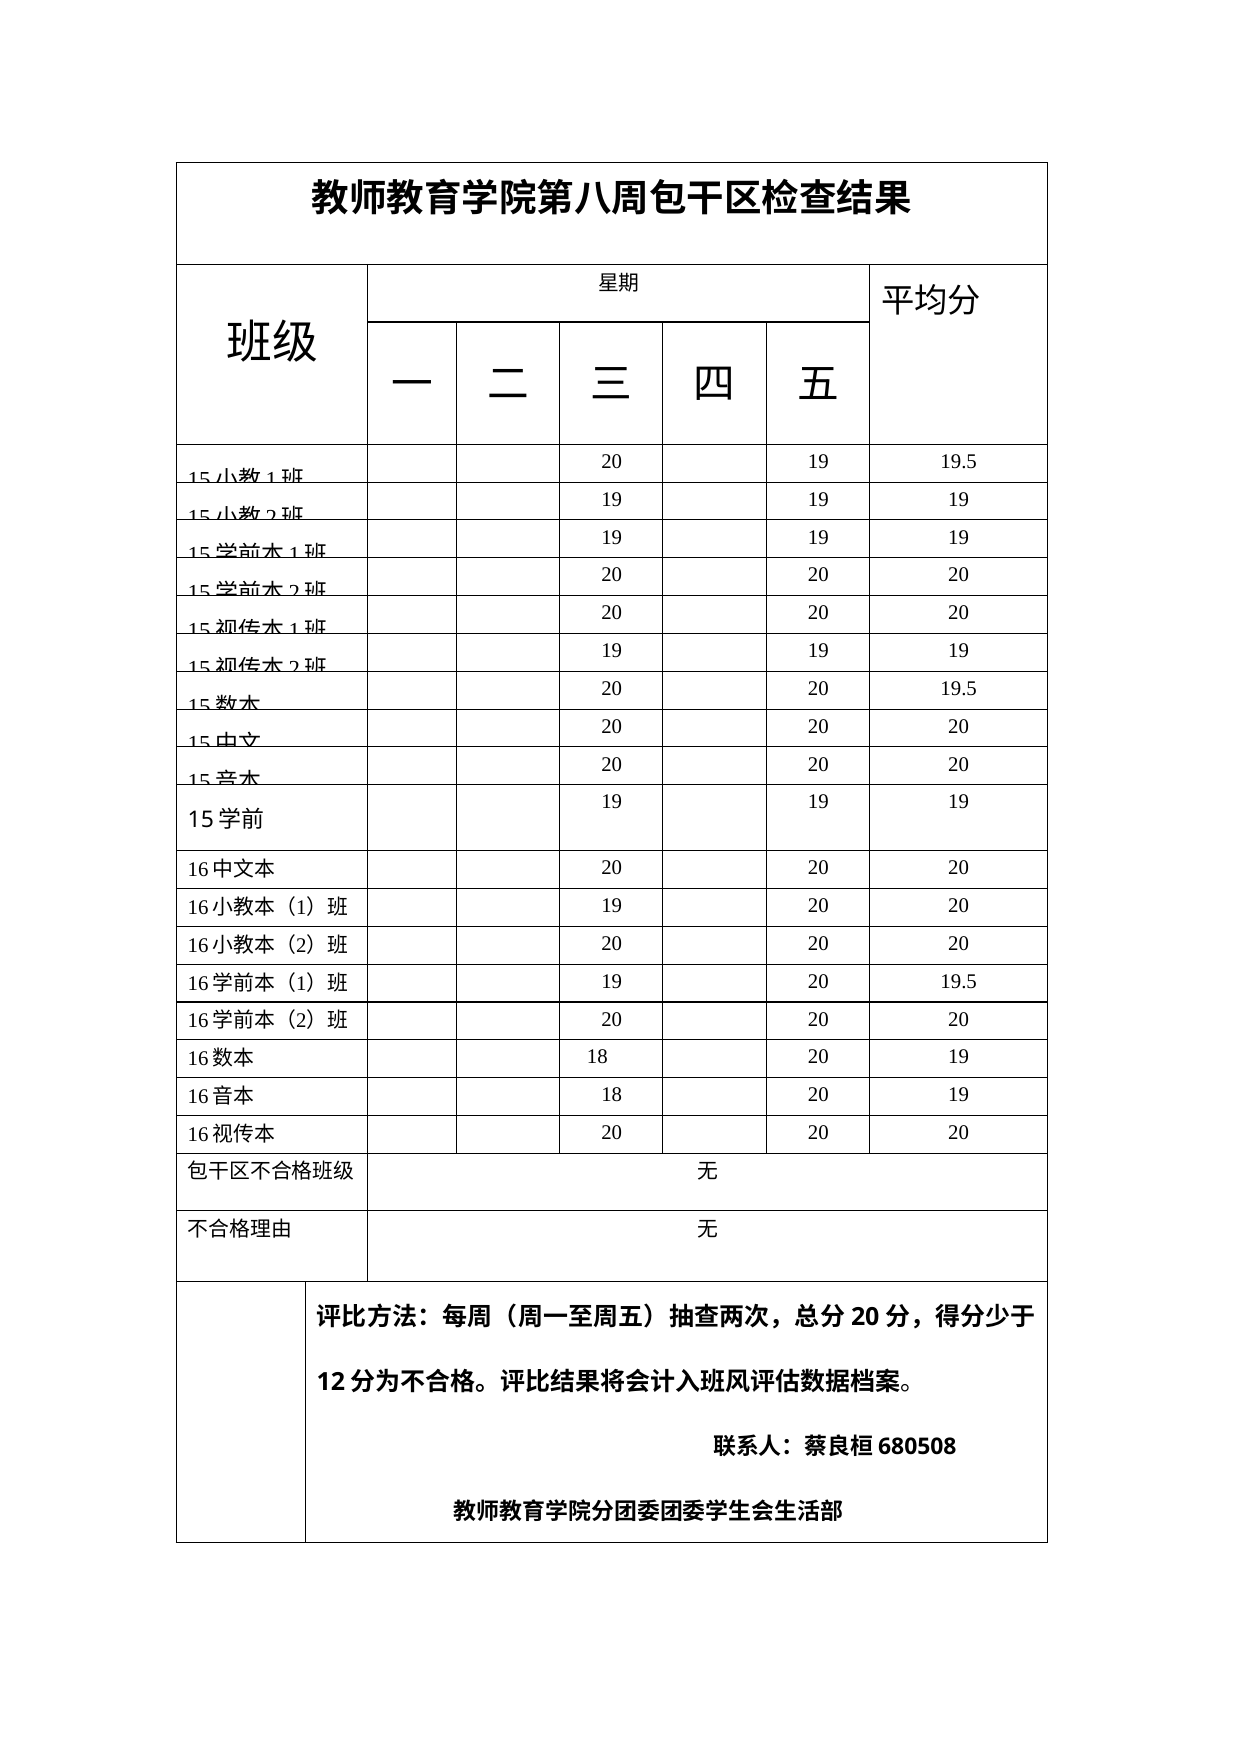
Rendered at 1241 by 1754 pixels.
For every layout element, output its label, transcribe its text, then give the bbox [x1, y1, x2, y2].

table_cell 20 [560, 851, 662, 888]
table_cell 15音本 [177, 747, 367, 784]
table_cell [663, 785, 766, 850]
table_cell 18 [560, 1040, 662, 1077]
table_cell [457, 851, 559, 888]
table_cell 20 [767, 558, 869, 595]
table_cell 二 [457, 323, 559, 444]
table_cell 19 [870, 520, 1047, 557]
table_cell 20 [870, 927, 1047, 963]
table_cell 19 [560, 965, 662, 1001]
table_cell 20 [560, 672, 662, 708]
table_cell [368, 710, 456, 746]
table_cell 20 [870, 1116, 1047, 1153]
table_cell [457, 483, 559, 519]
table_cell 20 [767, 710, 869, 746]
table_cell [663, 927, 766, 963]
table_cell [457, 710, 559, 746]
table_cell [368, 965, 456, 1001]
table_cell 包干区不合格班级 [177, 1154, 367, 1210]
table_cell 20 [560, 710, 662, 746]
table_cell 19 [560, 520, 662, 557]
table_cell [177, 1282, 305, 1542]
table_cell 16学前本（1）班 [177, 965, 367, 1001]
table_cell [663, 889, 766, 926]
table_cell [368, 1078, 456, 1115]
table_cell [663, 1040, 766, 1077]
table_cell 不合格理由 [177, 1211, 367, 1281]
table_cell 15中文 [177, 710, 367, 746]
table_cell 15小教2班 [177, 483, 367, 519]
table_cell [457, 889, 559, 926]
table_cell 20 [870, 596, 1047, 633]
table_cell 15学前 [177, 785, 367, 850]
table_cell [457, 965, 559, 1001]
table_cell [663, 520, 766, 557]
table_cell 平均分 [870, 265, 1047, 444]
table_cell 15视传本2班 [177, 634, 367, 671]
table_cell [368, 785, 456, 850]
table_cell 20 [560, 445, 662, 482]
table_cell [457, 558, 559, 595]
table_cell [368, 851, 456, 888]
table_cell [368, 483, 456, 519]
table_cell [663, 1003, 766, 1039]
table_cell 20 [870, 851, 1047, 888]
table_cell 16音本 [177, 1078, 367, 1115]
table_cell 15视传本1班 [177, 596, 367, 633]
table_cell [368, 558, 456, 595]
table_cell 19 [870, 1040, 1047, 1077]
table_cell 20 [560, 927, 662, 963]
table_cell [368, 596, 456, 633]
table_cell 19 [870, 785, 1047, 850]
table_cell 20 [870, 710, 1047, 746]
table_cell 19.5 [870, 445, 1047, 482]
table_cell 15数本 [177, 672, 367, 708]
table_cell 19 [870, 483, 1047, 519]
table_cell 20 [767, 1116, 869, 1153]
table_cell 19 [767, 634, 869, 671]
table_cell 19 [870, 634, 1047, 671]
table_cell 五 [767, 323, 869, 444]
table_cell 20 [767, 1003, 869, 1039]
table_cell 19 [560, 634, 662, 671]
table_cell 16中文本 [177, 851, 367, 888]
table_cell 20 [767, 672, 869, 708]
table_cell [663, 596, 766, 633]
table_cell 19 [560, 889, 662, 926]
table_cell [663, 1078, 766, 1115]
table_cell 20 [560, 596, 662, 633]
table_cell 19 [767, 483, 869, 519]
table_cell 19 [767, 445, 869, 482]
table_cell [457, 785, 559, 850]
table_cell 15小教1班 [177, 445, 367, 482]
table_cell 19.5 [870, 672, 1047, 708]
table_cell 无 [368, 1211, 1047, 1281]
table_cell 20 [767, 851, 869, 888]
table_cell 16学前本（2）班 [177, 1003, 367, 1039]
table_cell [457, 672, 559, 708]
table_cell [457, 445, 559, 482]
table_cell 20 [870, 889, 1047, 926]
table_cell 20 [560, 747, 662, 784]
table_cell [368, 927, 456, 963]
table_cell [663, 634, 766, 671]
table_cell [368, 672, 456, 708]
table_cell 20 [767, 889, 869, 926]
table_cell [457, 634, 559, 671]
table_cell 20 [870, 558, 1047, 595]
table_cell [457, 520, 559, 557]
table_cell 19 [560, 785, 662, 850]
table_cell 班级 [177, 265, 367, 444]
table_cell [663, 672, 766, 708]
table_cell [663, 965, 766, 1001]
table_cell 评比方法：每周（周一至周五）抽查两次，总分20分，得分少于12分为不合格。评比结果将会计入班风评估数据档案。 联系人：蔡良桓680508 教师教育学院分团委团委学生会生活部 [306, 1282, 1047, 1542]
table_cell [457, 1040, 559, 1077]
table_cell 20 [767, 927, 869, 963]
table_cell [368, 520, 456, 557]
table_cell 20 [767, 747, 869, 784]
table_cell 星期 [368, 265, 869, 321]
table_cell 20 [767, 1078, 869, 1115]
table_cell 16小教本（2）班 [177, 927, 367, 963]
table_cell 无 [368, 1154, 1047, 1210]
table_cell [457, 1116, 559, 1153]
table_cell 20 [767, 1040, 869, 1077]
table_cell 16视传本 [177, 1116, 367, 1153]
table_header 教师教育学院第八周包干区检查结果 [177, 163, 1047, 264]
table_cell [663, 710, 766, 746]
table_cell 16小教本（1）班 [177, 889, 367, 926]
table_cell 15学前本1班 [177, 520, 367, 557]
table_cell [663, 851, 766, 888]
table_cell 一 [368, 323, 456, 444]
table_cell 20 [560, 1003, 662, 1039]
table_cell 16数本 [177, 1040, 367, 1077]
table_cell 19.5 [870, 965, 1047, 1001]
table_cell 20 [870, 1003, 1047, 1039]
table_cell 20 [560, 558, 662, 595]
table_cell [368, 634, 456, 671]
table_cell [368, 1003, 456, 1039]
table_cell [368, 889, 456, 926]
table_cell 20 [560, 1116, 662, 1153]
table_cell 20 [870, 747, 1047, 784]
table_cell [457, 927, 559, 963]
table_cell [368, 445, 456, 482]
table_cell [368, 747, 456, 784]
table_cell 19 [870, 1078, 1047, 1115]
table_cell [368, 1040, 456, 1077]
table_cell 18 [560, 1078, 662, 1115]
table_cell [457, 747, 559, 784]
table_cell [457, 1078, 559, 1115]
table_cell 四 [663, 323, 766, 444]
table_cell [457, 1003, 559, 1039]
table_cell [663, 558, 766, 595]
table_cell 19 [767, 785, 869, 850]
table_cell [663, 483, 766, 519]
table_cell [663, 747, 766, 784]
table_cell [663, 445, 766, 482]
table_cell 三 [560, 323, 662, 444]
table_cell 20 [767, 596, 869, 633]
table_cell [368, 1116, 456, 1153]
table_cell 19 [767, 520, 869, 557]
table_cell 20 [767, 965, 869, 1001]
table_cell 19 [560, 483, 662, 519]
table_cell 15学前本2班 [177, 558, 367, 595]
table_cell [457, 596, 559, 633]
table_cell [663, 1116, 766, 1153]
